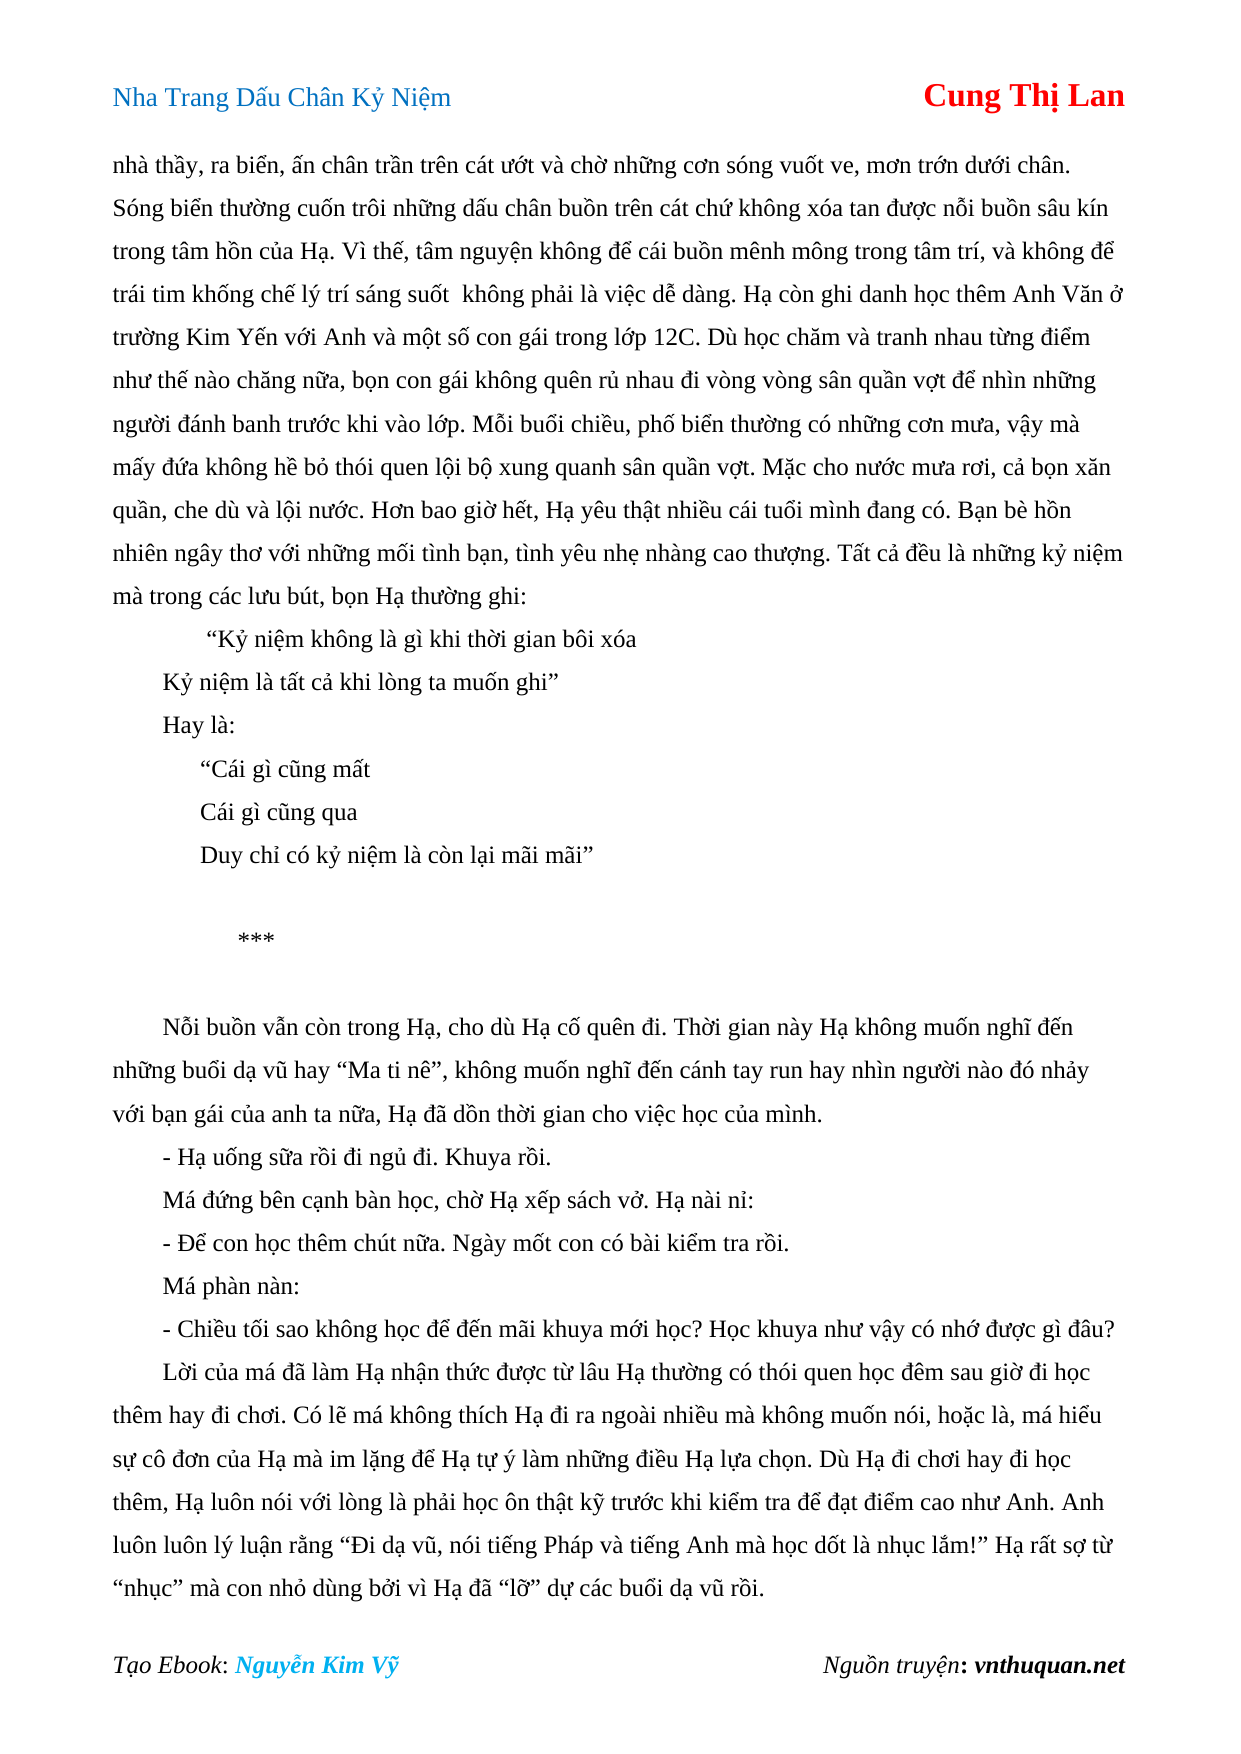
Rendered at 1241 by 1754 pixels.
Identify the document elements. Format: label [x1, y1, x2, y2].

text [112, 150, 1128, 1602]
